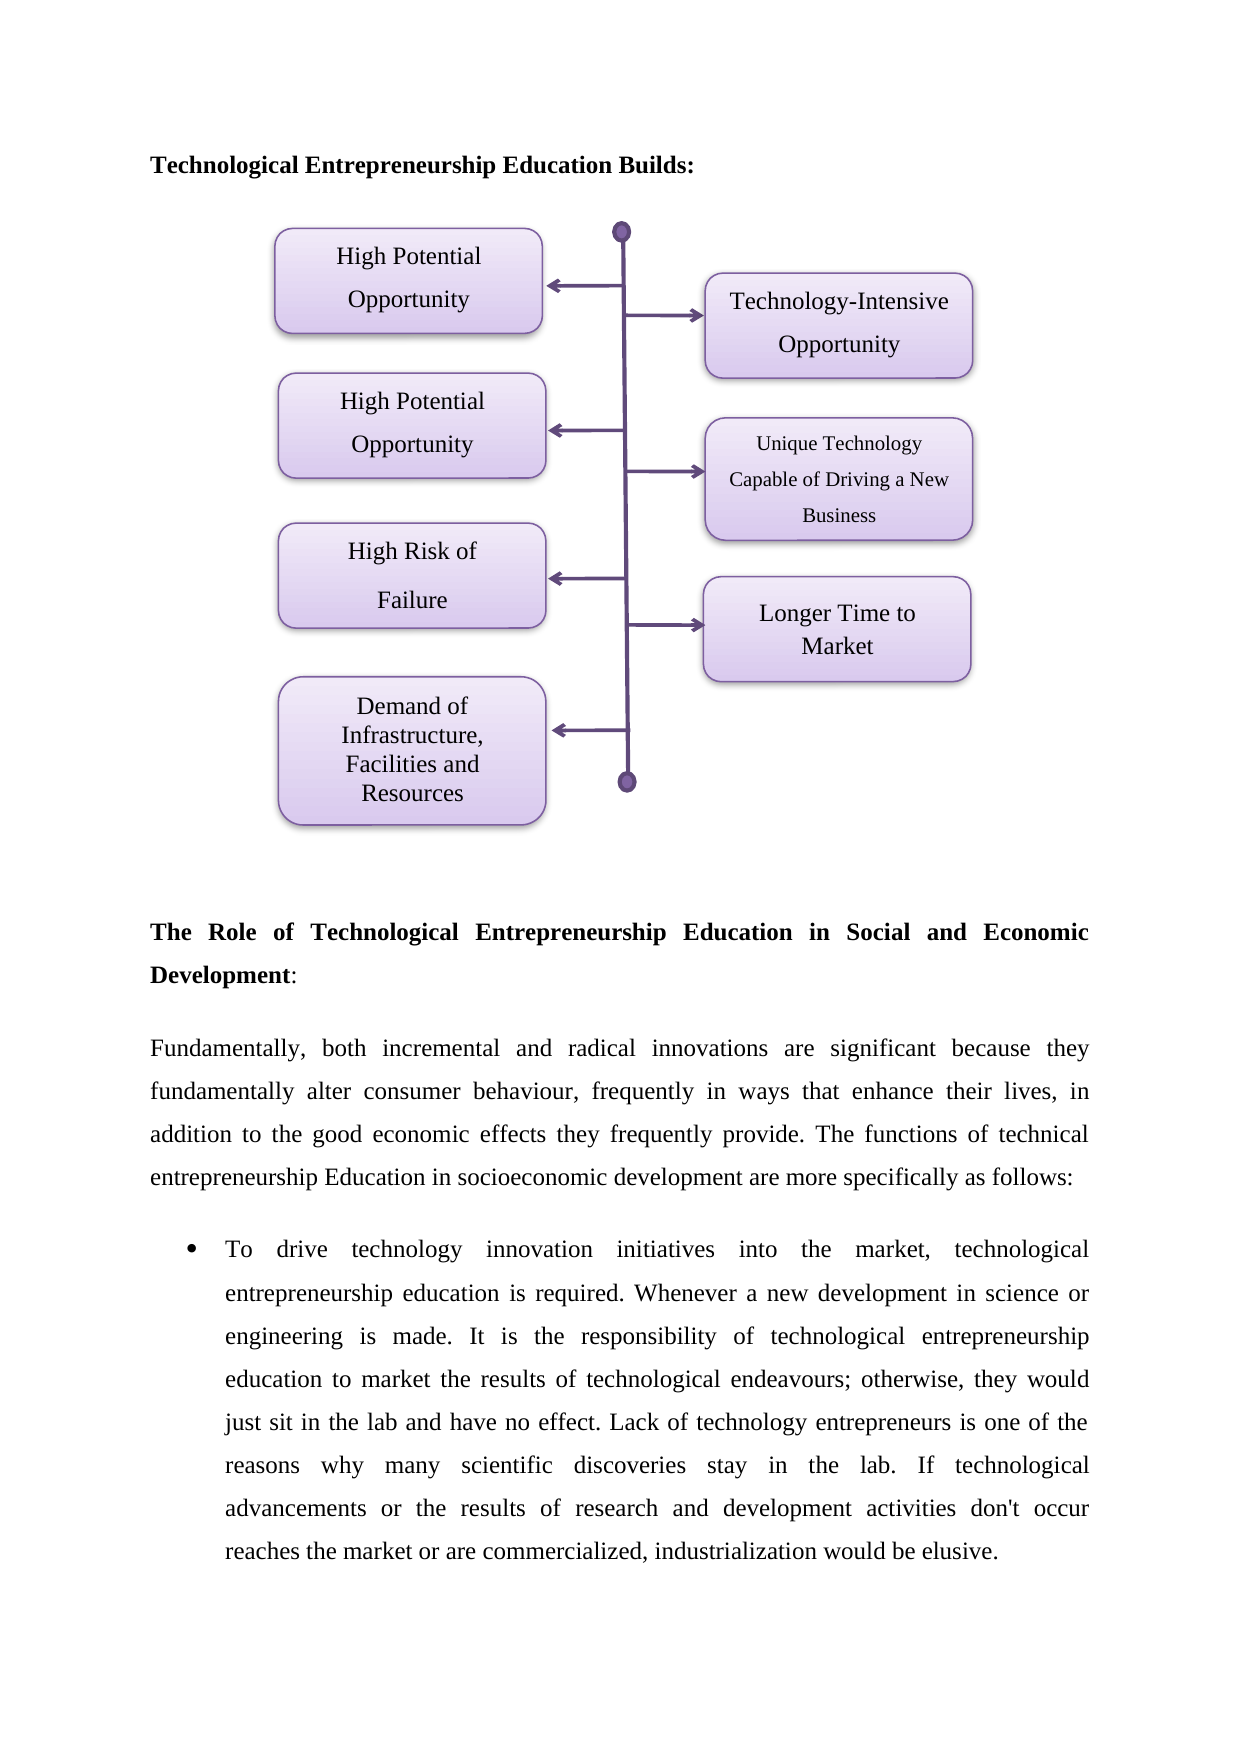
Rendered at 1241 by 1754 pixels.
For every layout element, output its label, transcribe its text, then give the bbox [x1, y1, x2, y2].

text Fundamentally, both incremental and radical innovations are significant because they fundamentally alter consumer behaviour, frequently in ways that enhance their lives, in addition to the good economic effects they frequently provide. The functions of technical entrepreneurship Education in socioeconomic development are more specifically as follows: [150, 1033, 1090, 1191]
text Technological Entrepreneurship Education Builds: [150, 150, 1090, 179]
list To drive technology innovation initiatives into the market, technological entrepreneurship education is required. Whenever a new development in science or engineering is made. It is the responsibility of technological entrepreneurship education to market the results of technological endeavours; otherwise, they would just sit in the lab and have no effect. Lack of technology entrepreneurs is one of the reasons why many scientific discoveries stay in the lab. If technological advancements or the results of research and development activities don't occur reaches the market or are commercialized, industrialization would be elusive. [187, 1234, 1090, 1565]
text The Role of Technological Entrepreneurship Education in Social and Economic Development: [150, 917, 1090, 989]
